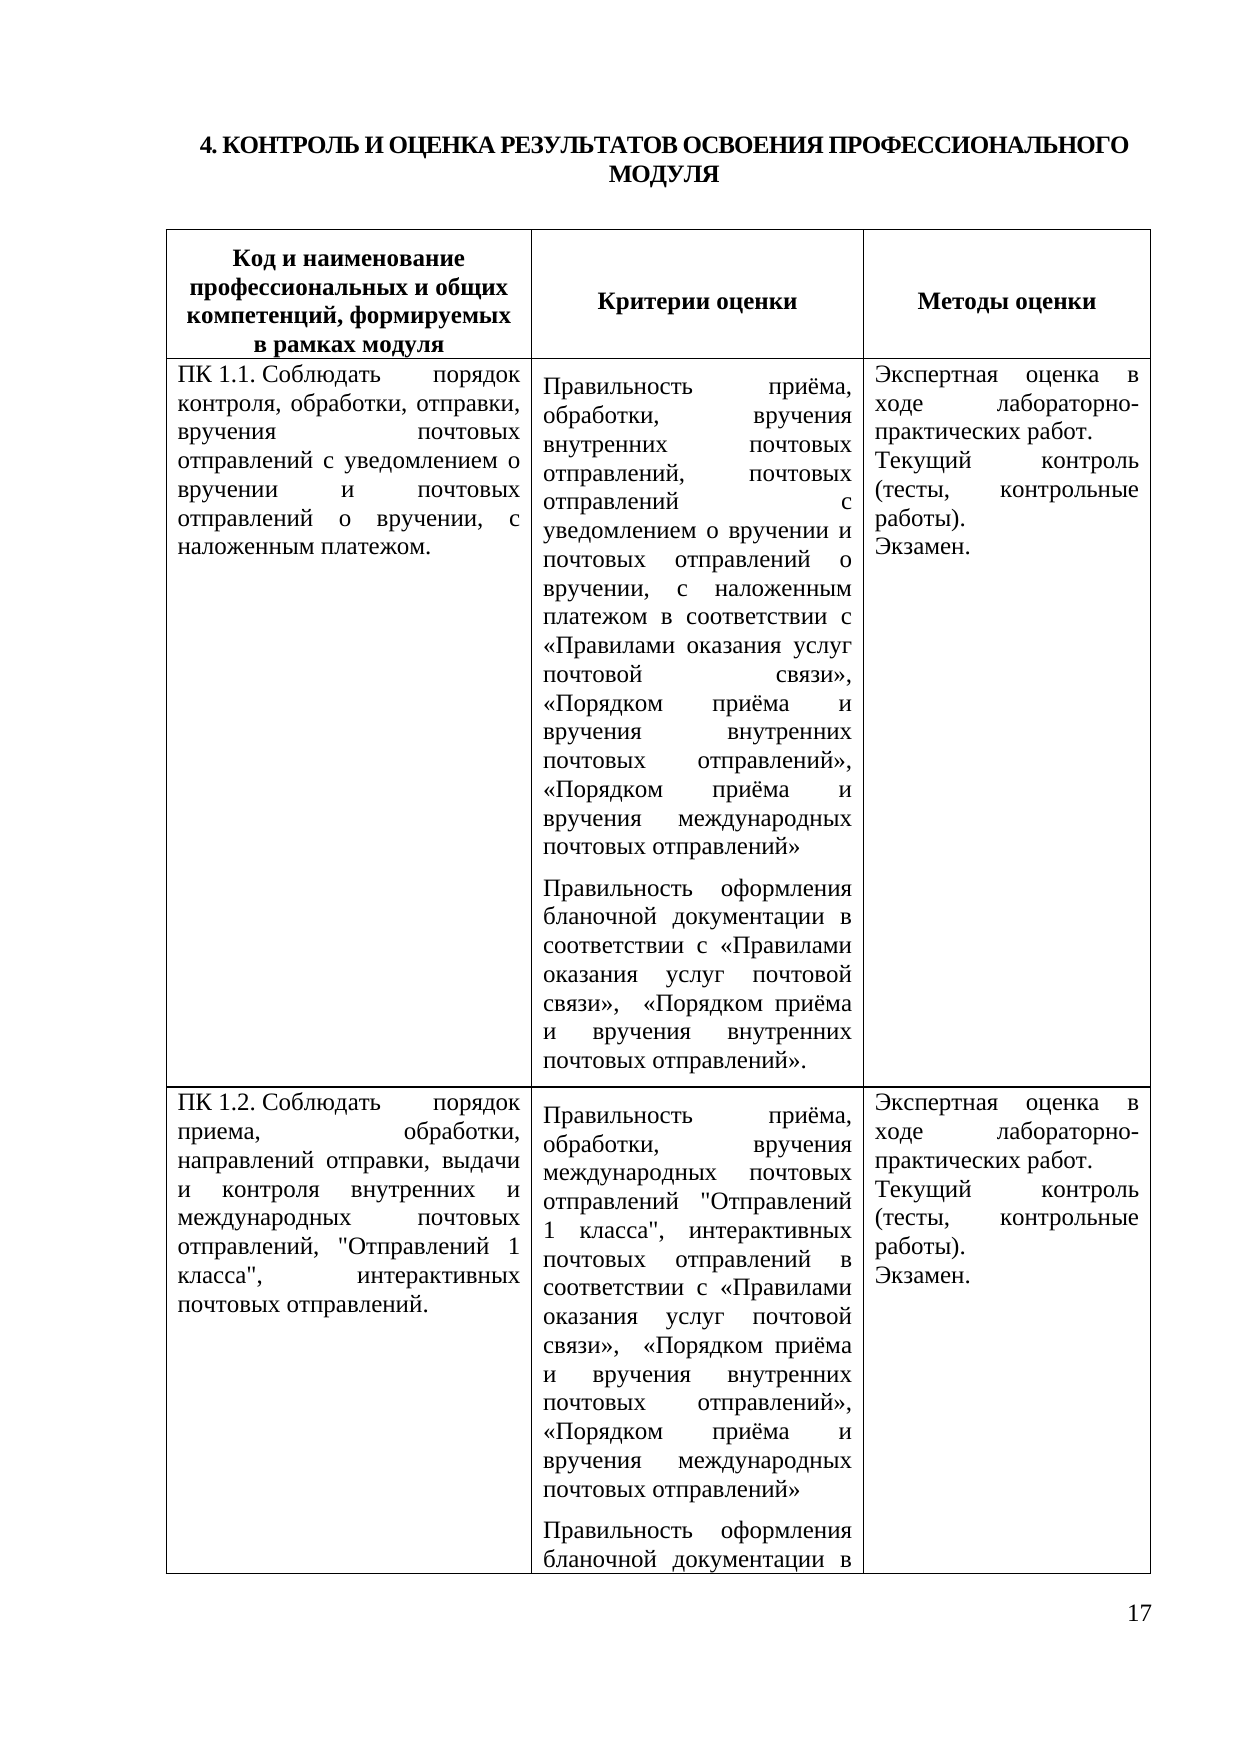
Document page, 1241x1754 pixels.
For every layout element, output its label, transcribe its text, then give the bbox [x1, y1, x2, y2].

table_cell Правильность приёма, обработки, вручения внутренних почтовых отправлений, почтовых отправлений с уведомлением о вручении и почтовых отправлений о вручении, с наложенным платежом в соответствии с «Правилами оказания услуг почтовой связи», «Порядком приёма и вручения внутренних почтовых отправлений», «Порядком приёма и вручения международных почтовых отправлений» Правильность оформления бланочной документации в соответствии с «Правилами оказания услуг почтовой связи», «Порядком приёма и вручения внутренних почтовых отправлений». [532, 359, 863, 1086]
table_cell ПК 1.1. Соблюдать порядок контроля, обработки, отправки, вручения почтовых отправлений с уведомлением о вручении и почтовых отправлений о вручении, с наложенным платежом. [167, 359, 531, 1086]
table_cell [532, 1088, 863, 1572]
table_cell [167, 1088, 531, 1572]
text 4. Контроль и оценка результатов освоения ПРОФЕССИОНАЛЬНОГО МОДУЛЯ [177, 131, 1152, 188]
table_header Критерии оценки [532, 230, 863, 358]
table_header Код и наименование профессиональных и общих компетенций, формируемых в рамках модуля [167, 230, 531, 358]
table_header Методы оценки [864, 230, 1150, 358]
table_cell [864, 1088, 1150, 1572]
table_cell Экспертная оценка в ходе лабораторно-практических работ. Текущий контроль (тесты, контрольные работы). Экзамен. [864, 359, 1150, 1086]
